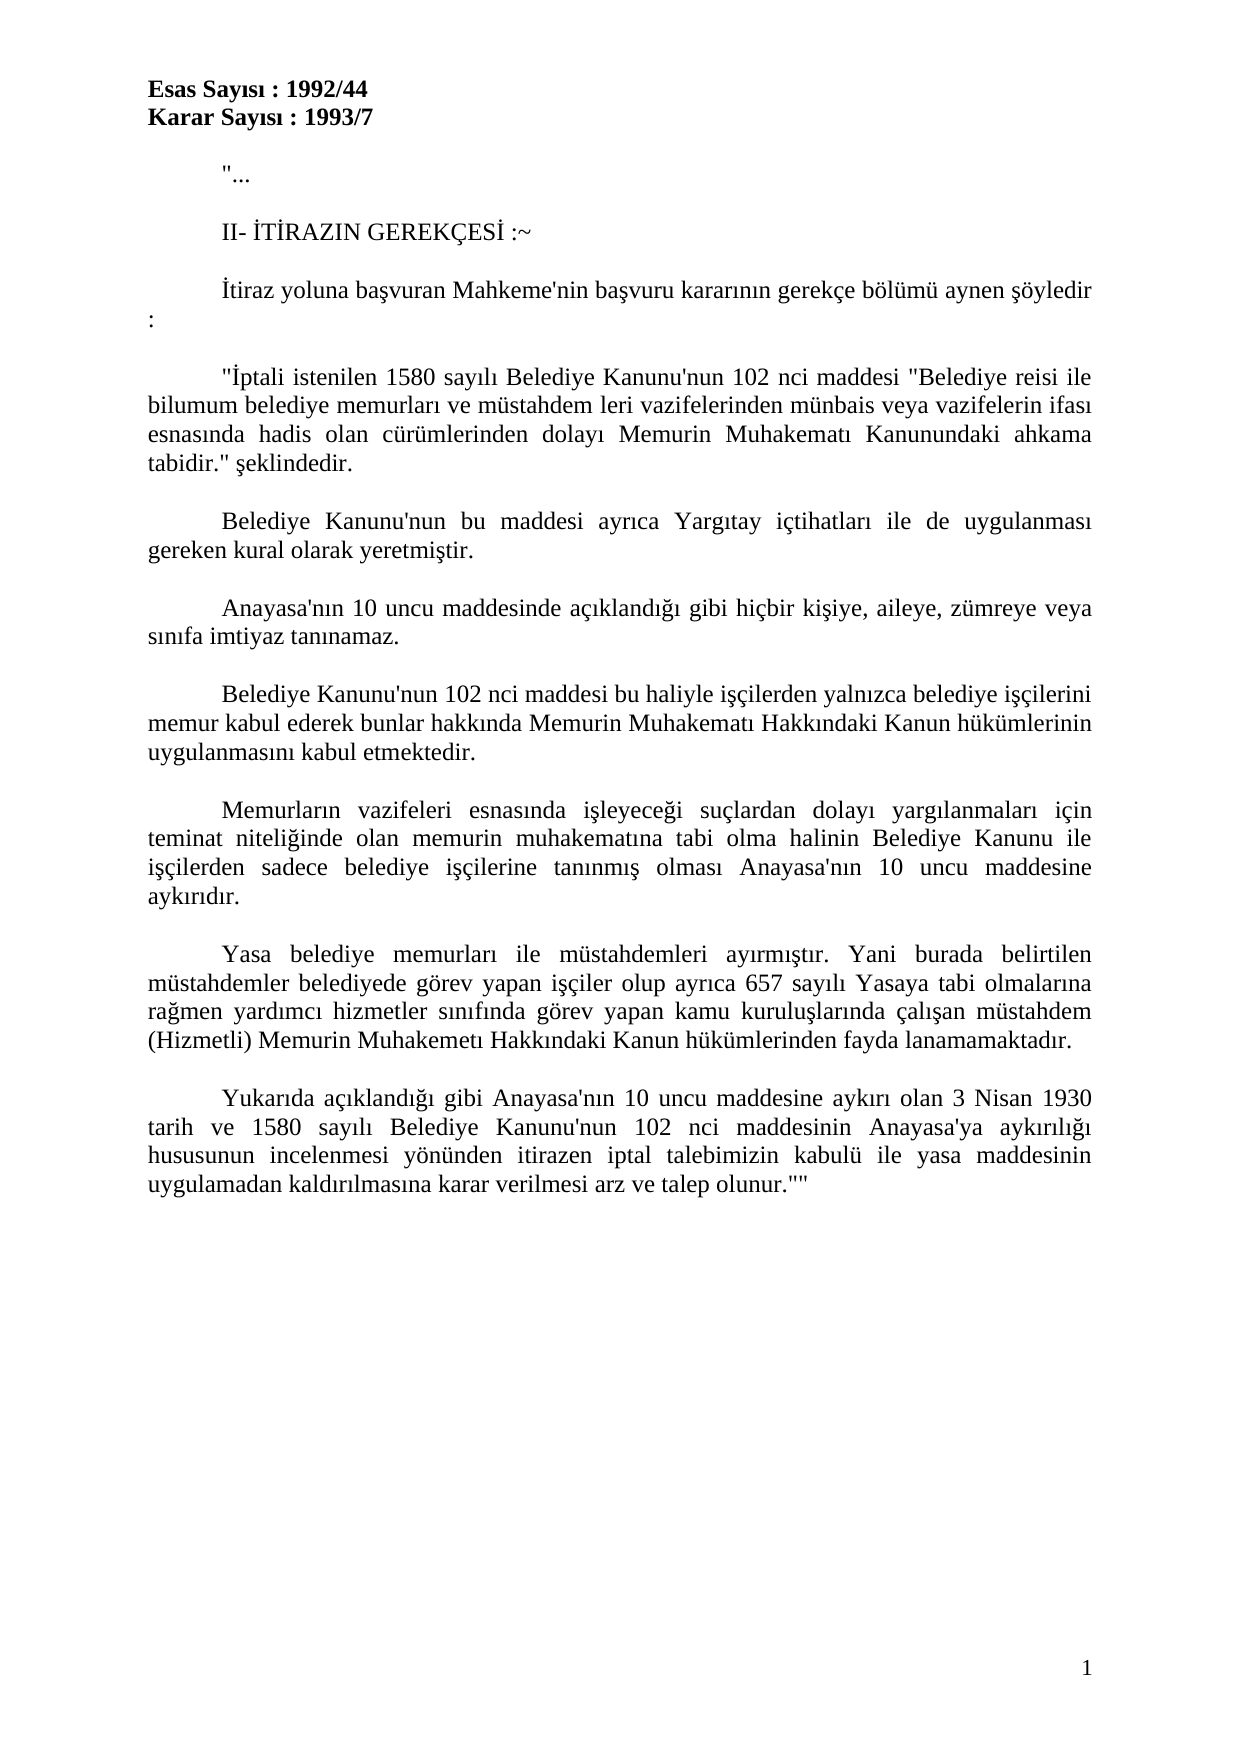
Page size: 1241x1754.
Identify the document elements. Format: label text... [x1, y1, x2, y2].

text II- İTİRAZIN GEREKÇESİ :~ [148, 217, 1093, 246]
text Belediye Kanunu'nun 102 nci maddesi bu haliyle işçilerden yalnızca belediye işçilerini memur kabul ederek bunlar hakkında Memurin Muhakematı Hakkındaki Kanun hükümlerinin uygulanmasını kabul etmektedir. [148, 679, 1093, 766]
text Yukarıda açıklandığı gibi Anayasa'nın 10 uncu maddesine aykırı olan 3 Nisan 1930 tarih ve 1580 sayılı Belediye Kanunu'nun 102 nci maddesinin Anayasa'ya aykırılığı hususunun incelenmesi yönünden itirazen iptal talebimizin kabulü ile yasa maddesinin uygulamadan kaldırılmasına karar verilmesi arz ve talep olunur."" [148, 1083, 1093, 1198]
text "... [148, 159, 1093, 188]
text Memurların vazifeleri esnasında işleyeceği suçlardan dolayı yargılanmaları için teminat niteliğinde olan memurin muhakematına tabi olma halinin Belediye Kanunu ile işçilerden sadece belediye işçilerine tanınmış olması Anayasa'nın 10 uncu maddesine aykırıdır. [148, 795, 1093, 910]
text "İptali istenilen 1580 sayılı Belediye Kanunu'nun 102 nci maddesi "Belediye reisi ile bilumum belediye memurları ve müstahdem leri vazifelerinden münbais veya vazifelerin ifası esnasında hadis olan cürümlerinden dolayı Memurin Muhakematı Kanunundaki ahkama tabidir." şeklindedir. [148, 362, 1093, 477]
text İtiraz yoluna başvuran Mahkeme'nin başvuru kararının gerekçe bölümü aynen şöyledir : [148, 275, 1093, 333]
text Anayasa'nın 10 uncu maddesinde açıklandığı gibi hiçbir kişiye, aileye, zümreye veya sınıfa imtiyaz tanınamaz. [148, 593, 1093, 650]
text Belediye Kanunu'nun bu maddesi ayrıca Yargıtay içtihatları ile de uygulanması gereken kural olarak yeretmiştir. [148, 506, 1093, 563]
text Yasa belediye memurları ile müstahdemleri ayırmıştır. Yani burada belirtilen müstahdemler belediyede görev yapan işçiler olup ayrıca 657 sayılı Yasaya tabi olmalarına rağmen yardımcı hizmetler sınıfında görev yapan kamu kuruluşlarında çalışan müstahdem (Hizmetli) Memurin Muhakemetı Hakkındaki Kanun hükümlerinden fayda lanamamaktadır. [148, 939, 1093, 1054]
